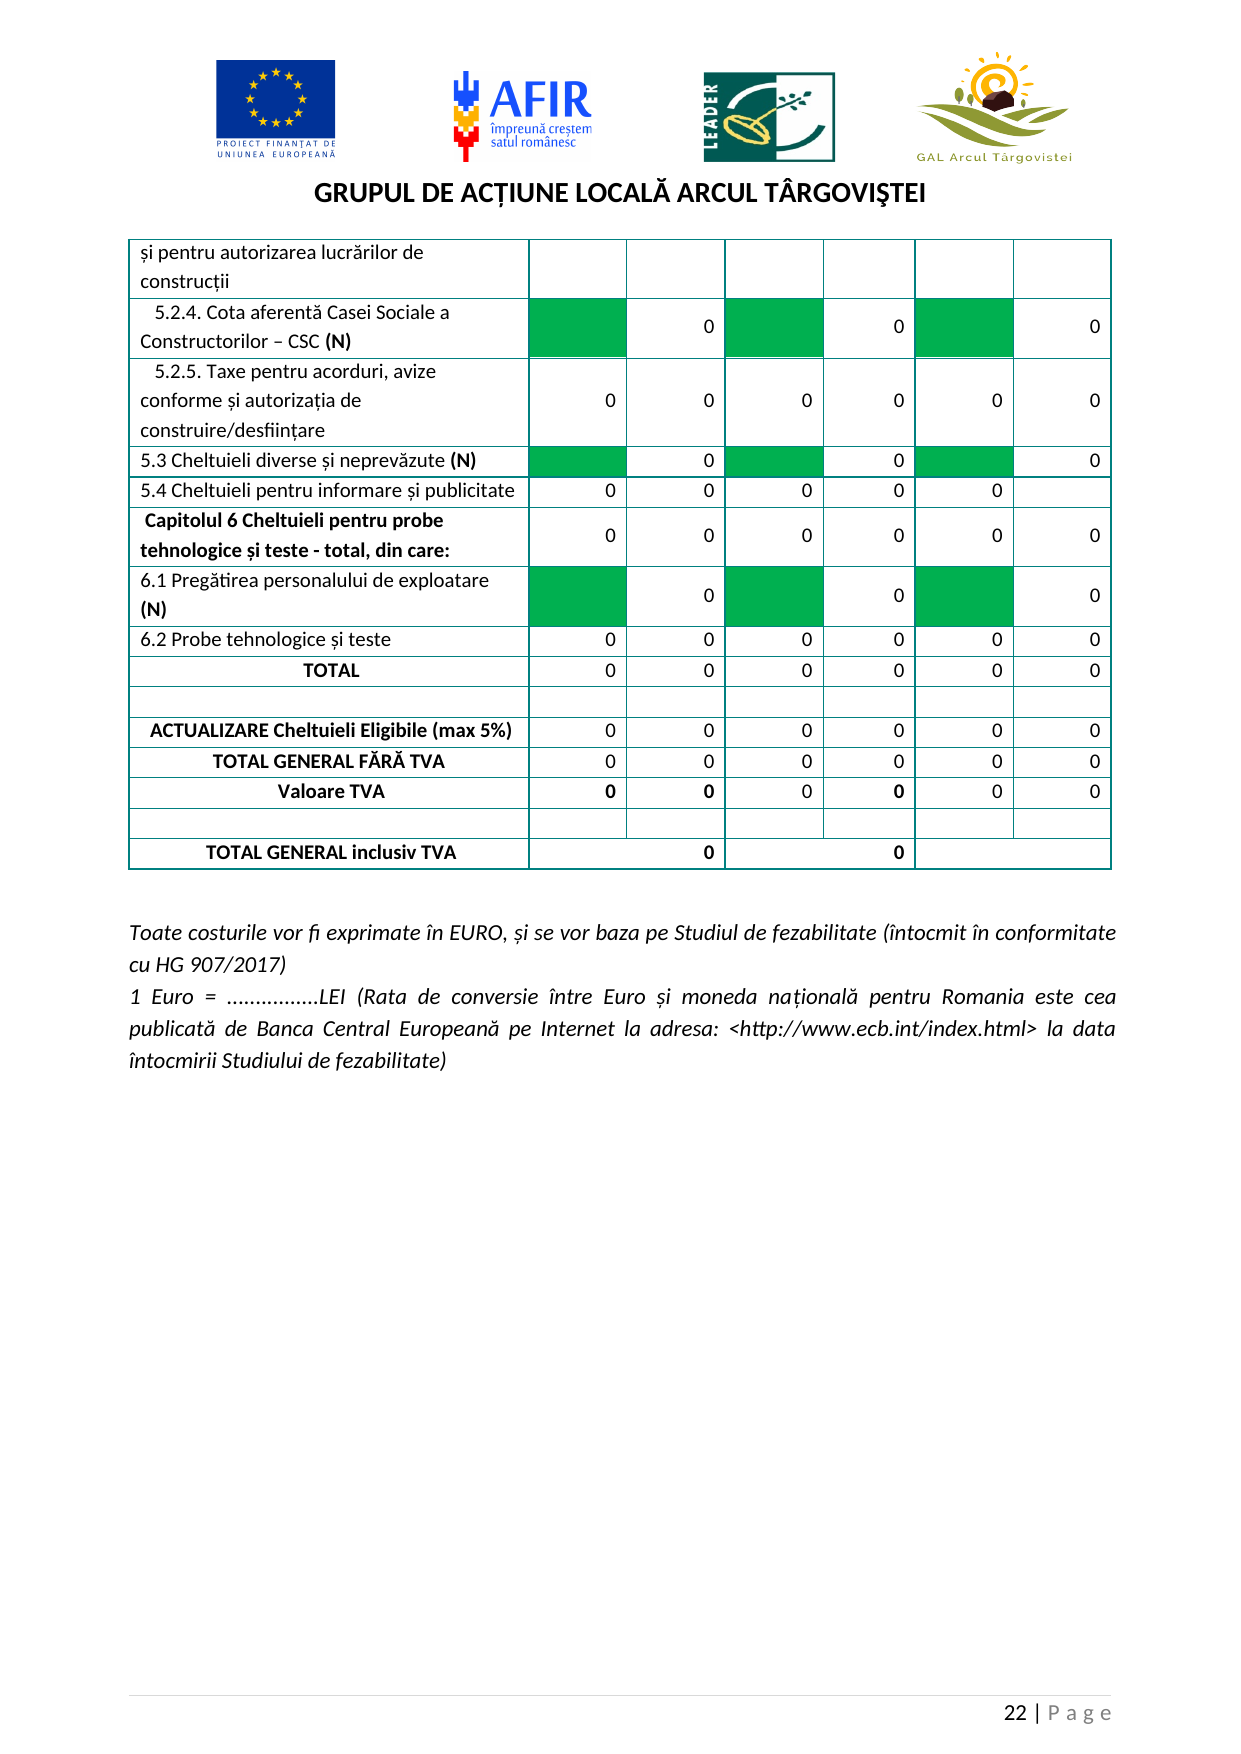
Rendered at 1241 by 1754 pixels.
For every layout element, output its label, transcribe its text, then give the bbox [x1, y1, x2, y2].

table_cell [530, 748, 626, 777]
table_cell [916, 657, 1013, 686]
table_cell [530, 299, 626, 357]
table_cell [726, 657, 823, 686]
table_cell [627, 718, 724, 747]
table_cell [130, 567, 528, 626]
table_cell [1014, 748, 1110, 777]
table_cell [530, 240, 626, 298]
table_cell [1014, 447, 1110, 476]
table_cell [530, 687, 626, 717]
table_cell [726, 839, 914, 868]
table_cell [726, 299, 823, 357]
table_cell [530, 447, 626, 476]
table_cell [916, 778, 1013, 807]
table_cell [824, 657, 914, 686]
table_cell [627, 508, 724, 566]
text Toate costurile vor fi exprimate în EURO, şi se vor baza pe Studiul de fezabilitate (întocmit în conformitate cu HG 907/2017) [129, 918, 1118, 978]
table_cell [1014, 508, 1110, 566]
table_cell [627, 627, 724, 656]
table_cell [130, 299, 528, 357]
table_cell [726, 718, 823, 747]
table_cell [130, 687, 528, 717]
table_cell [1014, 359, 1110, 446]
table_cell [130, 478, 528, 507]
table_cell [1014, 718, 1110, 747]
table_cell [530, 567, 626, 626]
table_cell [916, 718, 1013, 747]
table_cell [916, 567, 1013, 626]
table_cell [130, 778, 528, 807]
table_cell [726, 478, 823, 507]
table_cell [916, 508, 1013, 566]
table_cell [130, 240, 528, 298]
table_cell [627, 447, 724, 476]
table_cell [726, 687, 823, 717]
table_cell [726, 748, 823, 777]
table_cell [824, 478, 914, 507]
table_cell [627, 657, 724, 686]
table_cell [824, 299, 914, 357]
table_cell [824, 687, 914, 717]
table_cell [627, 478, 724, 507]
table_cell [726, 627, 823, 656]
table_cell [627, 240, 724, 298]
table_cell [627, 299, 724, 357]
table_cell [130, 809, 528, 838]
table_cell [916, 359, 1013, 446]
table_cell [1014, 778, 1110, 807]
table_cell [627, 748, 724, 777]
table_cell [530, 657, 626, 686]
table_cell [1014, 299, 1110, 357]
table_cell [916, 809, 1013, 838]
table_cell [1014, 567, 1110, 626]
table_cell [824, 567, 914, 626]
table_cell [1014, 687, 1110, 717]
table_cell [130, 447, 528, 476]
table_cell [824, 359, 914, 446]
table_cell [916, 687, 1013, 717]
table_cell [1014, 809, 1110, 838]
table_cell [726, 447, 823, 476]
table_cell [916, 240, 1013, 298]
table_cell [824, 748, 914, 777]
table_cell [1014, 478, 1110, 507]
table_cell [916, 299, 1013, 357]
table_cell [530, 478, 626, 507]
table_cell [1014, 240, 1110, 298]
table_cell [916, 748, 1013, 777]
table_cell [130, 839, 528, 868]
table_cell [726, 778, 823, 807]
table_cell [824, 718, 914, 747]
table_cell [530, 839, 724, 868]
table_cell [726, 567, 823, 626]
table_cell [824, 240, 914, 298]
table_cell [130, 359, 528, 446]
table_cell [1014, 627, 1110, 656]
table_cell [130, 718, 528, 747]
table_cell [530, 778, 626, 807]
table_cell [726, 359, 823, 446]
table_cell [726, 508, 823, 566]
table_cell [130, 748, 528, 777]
picture [216, 60, 336, 162]
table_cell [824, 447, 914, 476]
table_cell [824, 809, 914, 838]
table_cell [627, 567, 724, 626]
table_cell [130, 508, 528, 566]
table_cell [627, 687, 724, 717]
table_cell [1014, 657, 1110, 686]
picture [453, 71, 592, 162]
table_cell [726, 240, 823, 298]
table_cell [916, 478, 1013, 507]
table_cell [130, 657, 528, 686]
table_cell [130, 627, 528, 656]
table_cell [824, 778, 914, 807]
text 1 Euro = ................LEI (Rata de conversie între Euro şi moneda naţională pentru Romania este cea publicată de Banca Central Europeană pe Internet la adresa: <http://www.ecb.int/index.html> la data întocmirii Studiului de fezabilitate) [129, 982, 1118, 1074]
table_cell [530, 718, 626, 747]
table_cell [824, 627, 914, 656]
picture [912, 50, 1077, 165]
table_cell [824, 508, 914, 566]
picture [703, 72, 836, 162]
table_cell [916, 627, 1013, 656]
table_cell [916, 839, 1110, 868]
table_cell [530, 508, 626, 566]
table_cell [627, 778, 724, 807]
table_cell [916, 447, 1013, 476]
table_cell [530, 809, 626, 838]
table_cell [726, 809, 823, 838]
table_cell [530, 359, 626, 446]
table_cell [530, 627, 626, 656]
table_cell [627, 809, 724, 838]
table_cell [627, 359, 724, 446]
